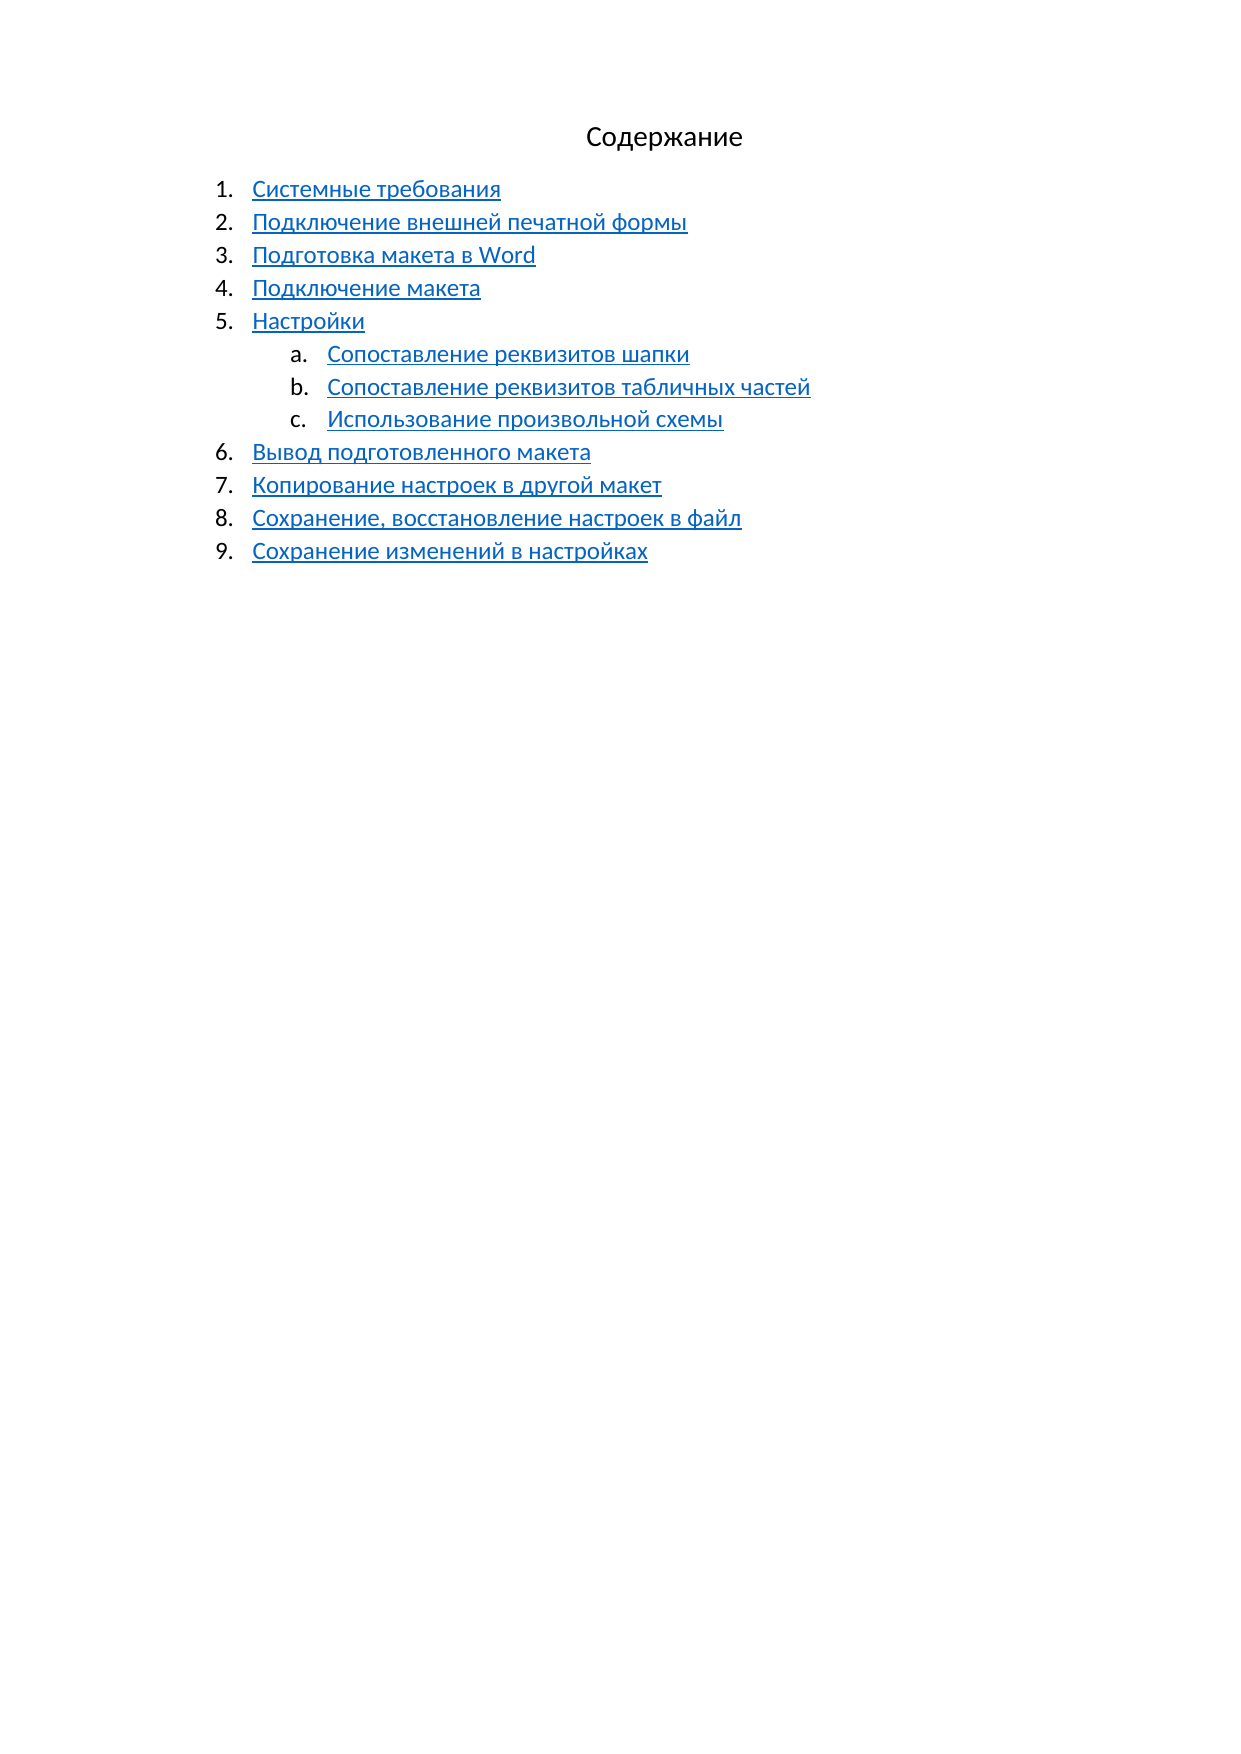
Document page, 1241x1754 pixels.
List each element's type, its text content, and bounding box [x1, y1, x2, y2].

list Использование произвольной схемы [290, 404, 1152, 434]
list Системные требования [215, 173, 1152, 204]
list Копирование настроек в другой макет [215, 469, 1152, 500]
list Сохранение, восстановление настроек в файл [215, 502, 1152, 533]
text Содержание [177, 118, 1152, 154]
list Сопоставление реквизитов табличных частей [290, 371, 1152, 401]
list Настройки [215, 305, 1152, 335]
list Подключение внешней печатной формы [215, 206, 1152, 237]
list Сохранение изменений в настройках [215, 535, 1152, 566]
list Сопоставление реквизитов шапки [290, 338, 1152, 368]
list Вывод подготовленного макета [215, 437, 1152, 467]
list Подключение макета [215, 272, 1152, 302]
list Подготовка макета в Word [215, 239, 1152, 269]
